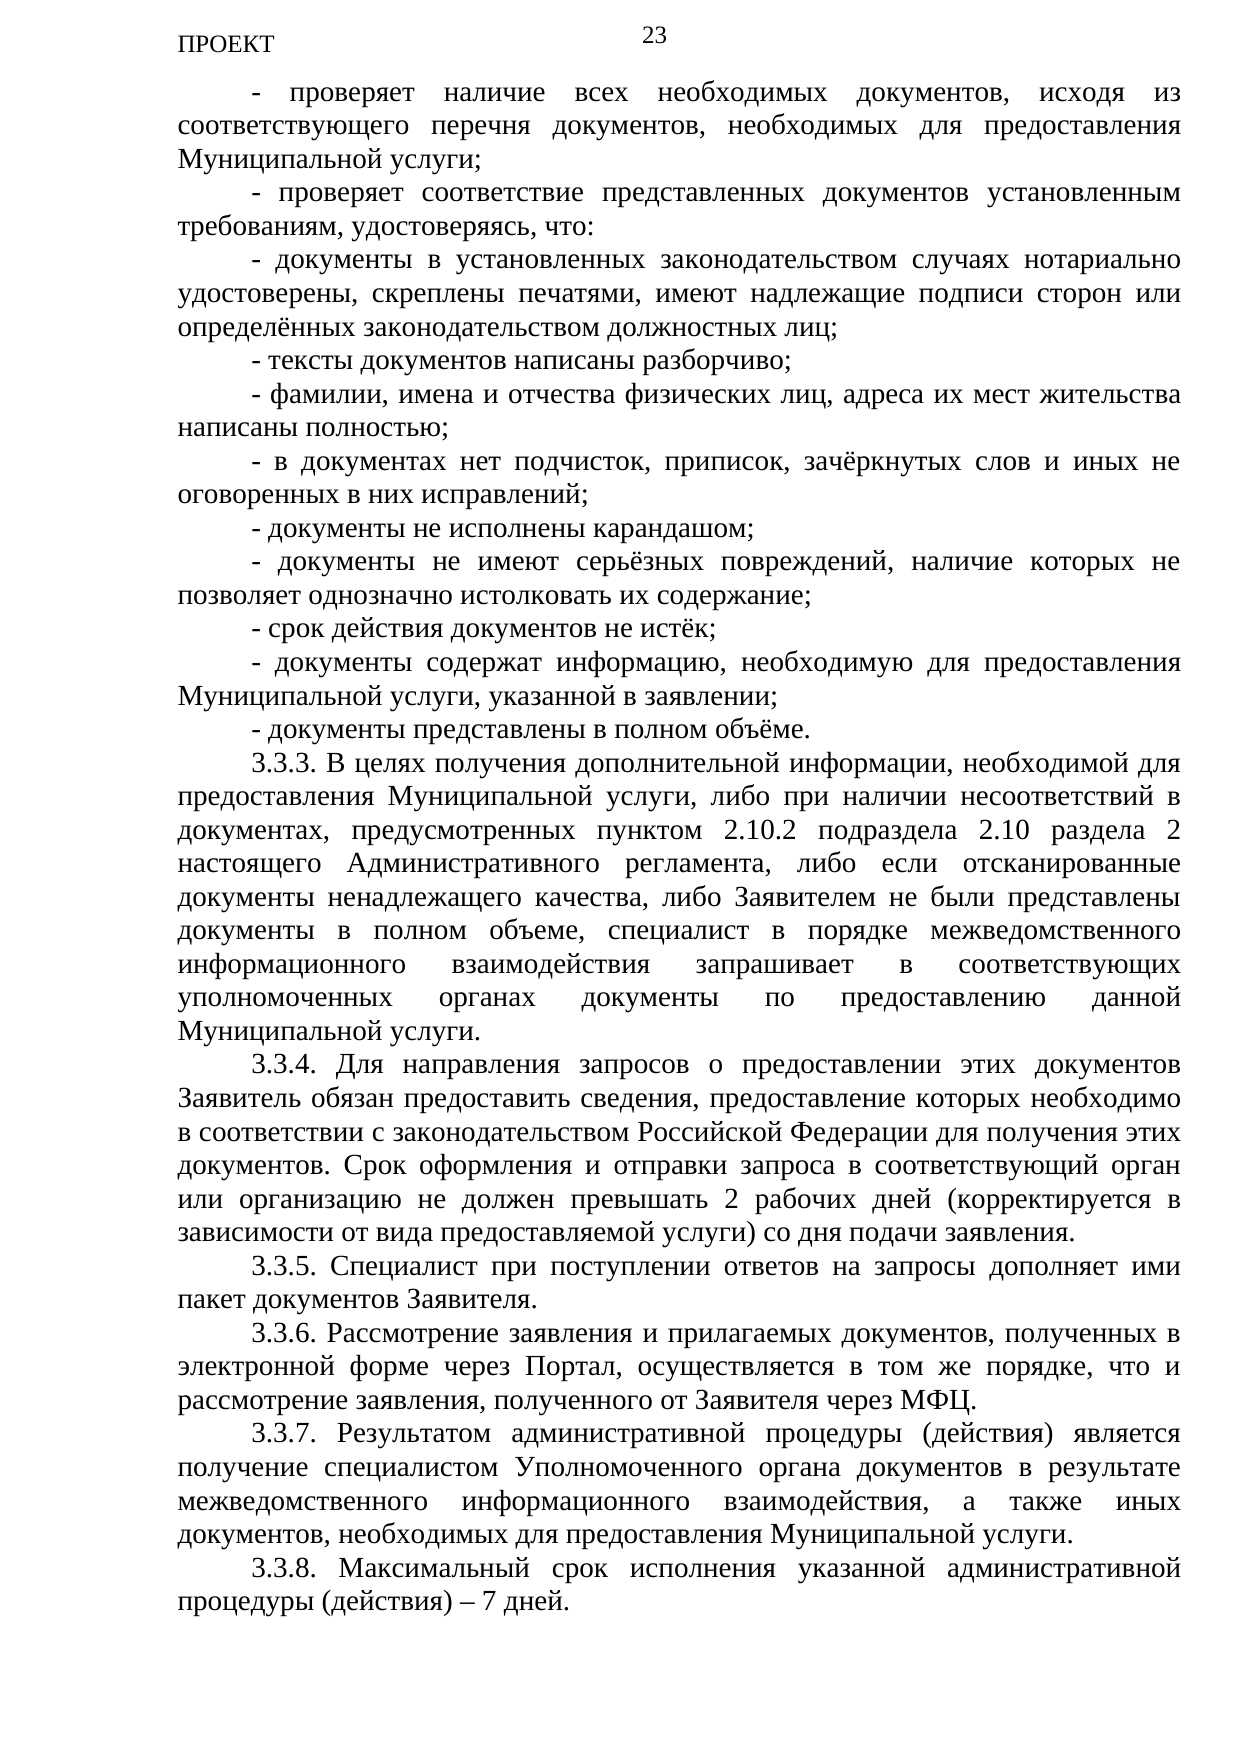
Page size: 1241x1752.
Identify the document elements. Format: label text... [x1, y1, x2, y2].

text - проверяет соответствие представленных документов установленным требованиям, удостоверяясь, что: [177, 174, 1182, 242]
text - документы не исполнены карандашом; [177, 510, 1182, 543]
text - проверяет наличие всех необходимых документов, исходя из соответствующего перечня документов, необходимых для предоставления Муниципальной услуги; [177, 74, 1182, 174]
text 3.3.7. Результатом административной процедуры (действия) является получение специалистом Уполномоченного органа документов в результате межведомственного информационного взаимодействия, а также иных документов, необходимых для предоставления Муниципальной услуги. [177, 1416, 1182, 1550]
text 3.3.6. Рассмотрение заявления и прилагаемых документов, полученных в электронной форме через Портал, осуществляется в том же порядке, что и рассмотрение заявления, полученного от Заявителя через МФЦ. [177, 1315, 1182, 1416]
text - в документах нет подчисток, приписок, зачёркнутых слов и иных не оговоренных в них исправлений; [177, 443, 1182, 510]
text - документы представлены в полном объёме. [177, 711, 1182, 745]
text - срок действия документов не истёк; [177, 611, 1182, 644]
text - документы в установленных законодательством случаях нотариально удостоверены, скреплены печатями, имеют надлежащие подписи сторон или определённых законодательством должностных лиц; [177, 242, 1182, 342]
text 3.3.4. Для направления запросов о предоставлении этих документов Заявитель обязан предоставить сведения, предоставление которых необходимо в соответствии с законодательством Российской Федерации для получения этих документов. Срок оформления и отправки запроса в соответствующий орган или организацию не должен превышать 2 рабочих дней (корректируется в зависимости от вида предоставляемой услуги) со дня подачи заявления. [177, 1047, 1182, 1248]
text 3.3.3. В целях получения дополнительной информации, необходимой для предоставления Муниципальной услуги, либо при наличии несоответствий в документах, предусмотренных пунктом 2.10.2 подраздела 2.10 раздела 2 настоящего Административного регламента, либо если отсканированные документы ненадлежащего качества, либо Заявителем не были представлены документы в полном объеме, специалист в порядке межведомственного информационного взаимодействия запрашивает в соответствующих уполномоченных органах документы по предоставлению данной Муниципальной услуги. [177, 745, 1182, 1047]
text - документы не имеют серьёзных повреждений, наличие которых не позволяет однозначно истолковать их содержание; [177, 543, 1182, 611]
text - документы содержат информацию, необходимую для предоставления Муниципальной услуги, указанной в заявлении; [177, 644, 1182, 711]
text 3.3.5. Специалист при поступлении ответов на запросы дополняет ими пакет документов Заявителя. [177, 1248, 1182, 1315]
text 3.3.8. Максимальный срок исполнения указанной административной процедуры (действия) – 7 дней. [177, 1550, 1182, 1617]
text - фамилии, имена и отчества физических лиц, адреса их мест жительства написаны полностью; [177, 376, 1182, 443]
text - тексты документов написаны разборчиво; [177, 342, 1182, 376]
